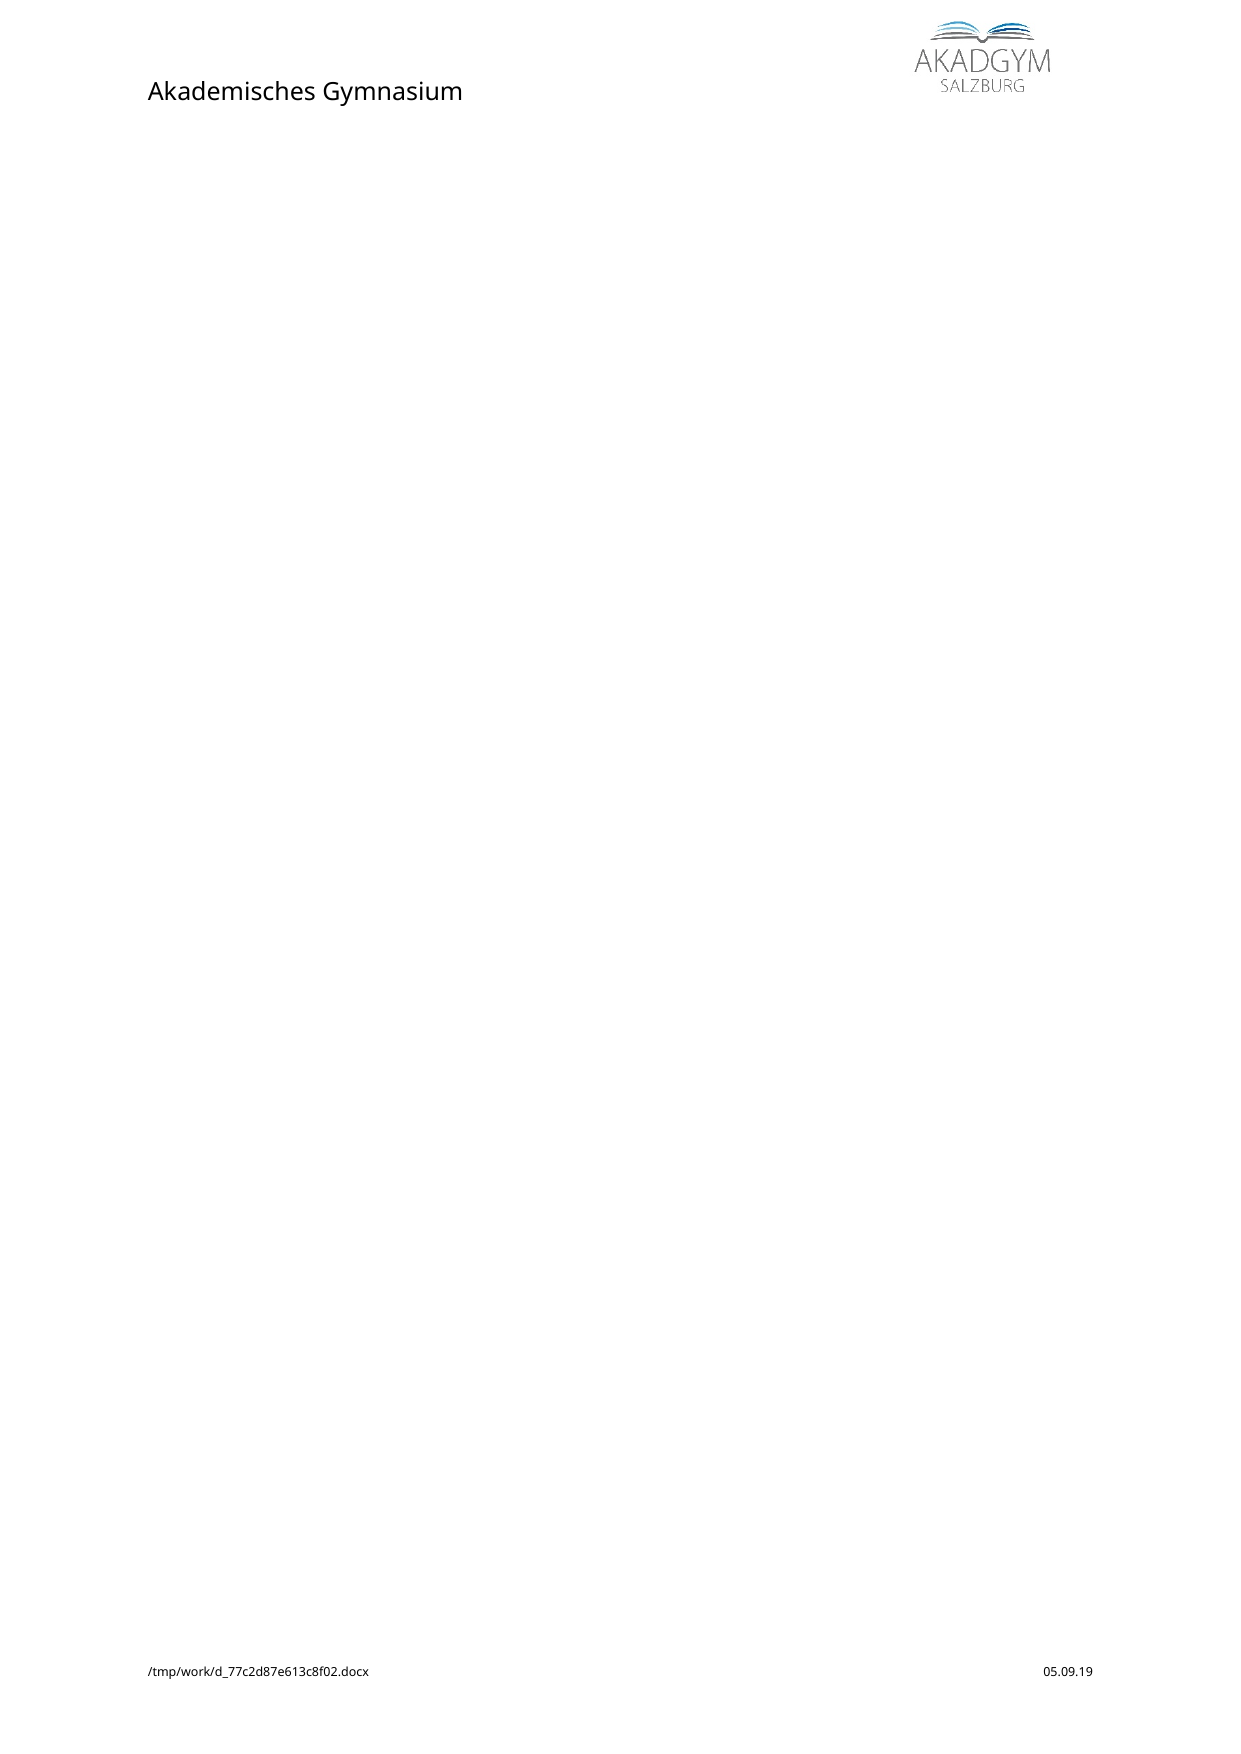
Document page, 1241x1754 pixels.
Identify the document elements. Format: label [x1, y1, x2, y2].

picture [871, 0, 1090, 116]
